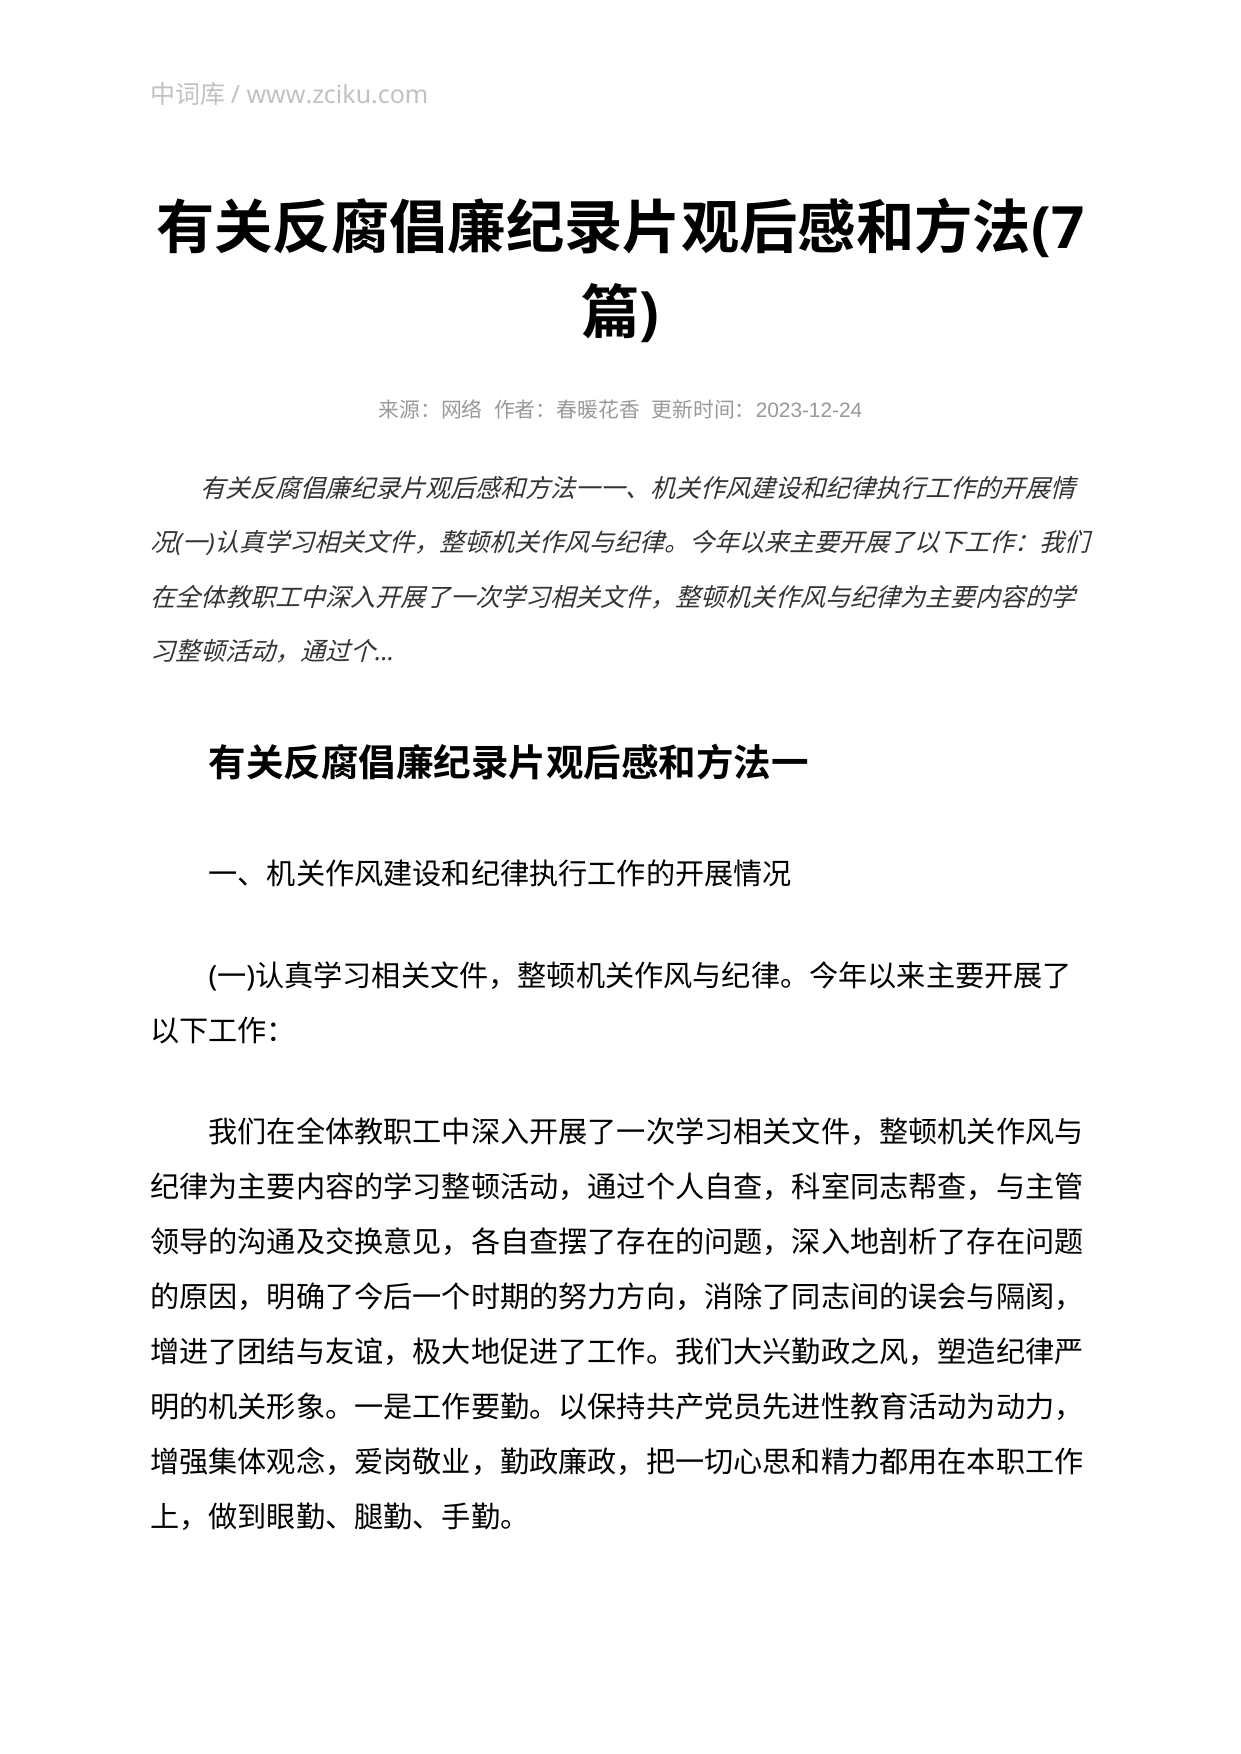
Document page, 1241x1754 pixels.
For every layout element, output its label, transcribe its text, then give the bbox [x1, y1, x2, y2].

text (一)认真学习相关文件，整顿机关作风与纪律。今年以来主要开展了以下工作： [150, 952, 1090, 1049]
text 来源：网络 作者：春暖花香 更新时间：2023-12-24 [150, 398, 1090, 422]
text 一、机关作风建设和纪律执行工作的开展情况 [150, 850, 1090, 893]
text 有关反腐倡廉纪录片观后感和方法一 [150, 733, 1090, 787]
subtitle 有关反腐倡廉纪录片观后感和方法(7篇) [150, 181, 1090, 351]
text 有关反腐倡廉纪录片观后感和方法一一、机关作风建设和纪律执行工作的开展情况(一)认真学习相关文件，整顿机关作风与纪律。今年以来主要开展了以下工作：我们在全体教职工中深入开展了一次学习相关文件，整顿机关作风与纪律为主要内容的学习整顿活动，通过个... [150, 468, 1090, 668]
text 我们在全体教职工中深入开展了一次学习相关文件，整顿机关作风与纪律为主要内容的学习整顿活动，通过个人自查，科室同志帮查，与主管领导的沟通及交换意见，各自查摆了存在的问题，深入地剖析了存在问题的原因，明确了今后一个时期的努力方向，消除了同志间的误会与隔阂，增进了团结与友谊，极大地促进了工作。我们大兴勤政之风，塑造纪律严明的机关形象。一是工作要勤。以保持共产党员先进性教育活动为动力，增强集体观念，爱岗敬业，勤政廉政，把一切心思和精力都用在本职工作上，做到眼勤、腿勤、手勤。 [150, 1109, 1090, 1535]
